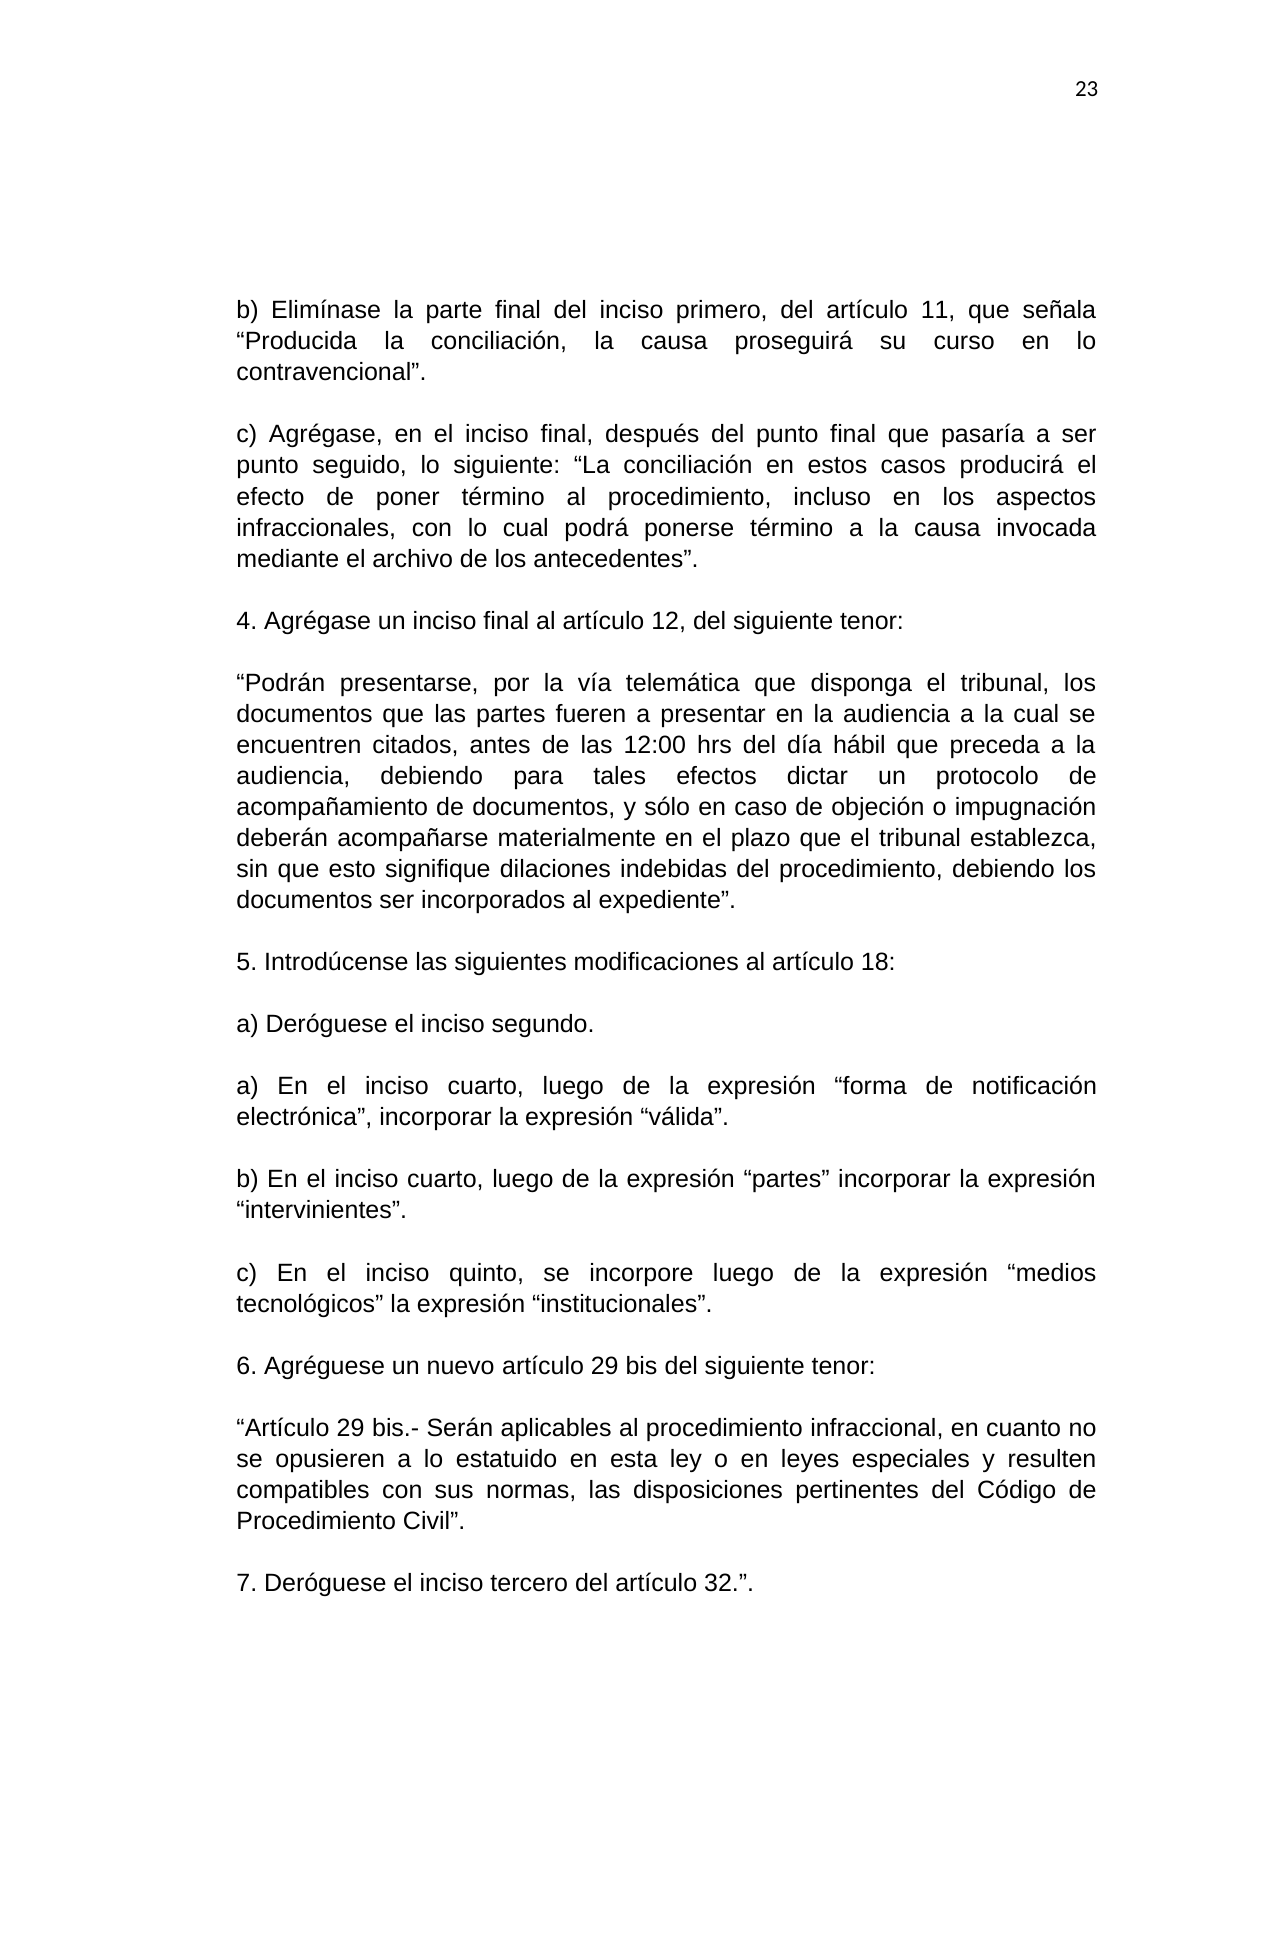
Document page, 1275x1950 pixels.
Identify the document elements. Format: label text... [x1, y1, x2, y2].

text c) Agrégase, en el inciso final, después del punto final que pasaría a ser punto seguido, lo siguiente: “La conciliación en estos casos producirá el efecto de poner término al procedimiento, incluso en los aspectos infraccionales, con lo cual podrá ponerse término a la causa invocada mediante el archivo de los antecedentes”. [236, 419, 1098, 572]
text 7. Deróguese el inciso tercero del artículo 32.”. [236, 1568, 1098, 1597]
text c) En el inciso quinto, se incorpore luego de la expresión “medios tecnológicos” la expresión “institucionales”. [236, 1258, 1098, 1317]
text b) En el inciso cuarto, luego de la expresión “partes” incorporar la expresión “intervinientes”. [236, 1164, 1098, 1224]
text a) En el inciso cuarto, luego de la expresión “forma de notificación electrónica”, incorporar la expresión “válida”. [236, 1071, 1098, 1131]
text b) Elimínase la parte final del inciso primero, del artículo 11, que señala “Producida la conciliación, la causa proseguirá su curso en lo contravencional”. [236, 295, 1098, 386]
text “Podrán presentarse, por la vía telemática que disponga el tribunal, los documentos que las partes fueren a presentar en la audiencia a la cual se encuentren citados, antes de las 12:00 hrs del día hábil que preceda a la audiencia, debiendo para tales efectos dictar un protocolo de acompañamiento de documentos, y sólo en caso de objeción o impugnación deberán acompañarse materialmente en el plazo que el tribunal establezca, sin que esto signifique dilaciones indebidas del procedimiento, debiendo los documentos ser incorporados al expediente”. [236, 668, 1098, 914]
text “Artículo 29 bis.- Serán aplicables al procedimiento infraccional, en cuanto no se opusieren a lo estatuido en esta ley o en leyes especiales y resulten compatibles con sus normas, las disposiciones pertinentes del Código de Procedimiento Civil”. [236, 1413, 1098, 1535]
text a) Deróguese el inciso segundo. [236, 1009, 1098, 1038]
text 4. Agrégase un inciso final al artículo 12, del siguiente tenor: [236, 606, 1098, 634]
text 6. Agréguese un nuevo artículo 29 bis del siguiente tenor: [236, 1351, 1098, 1379]
text 5. Introdúcense las siguientes modificaciones al artículo 18: [236, 947, 1098, 976]
